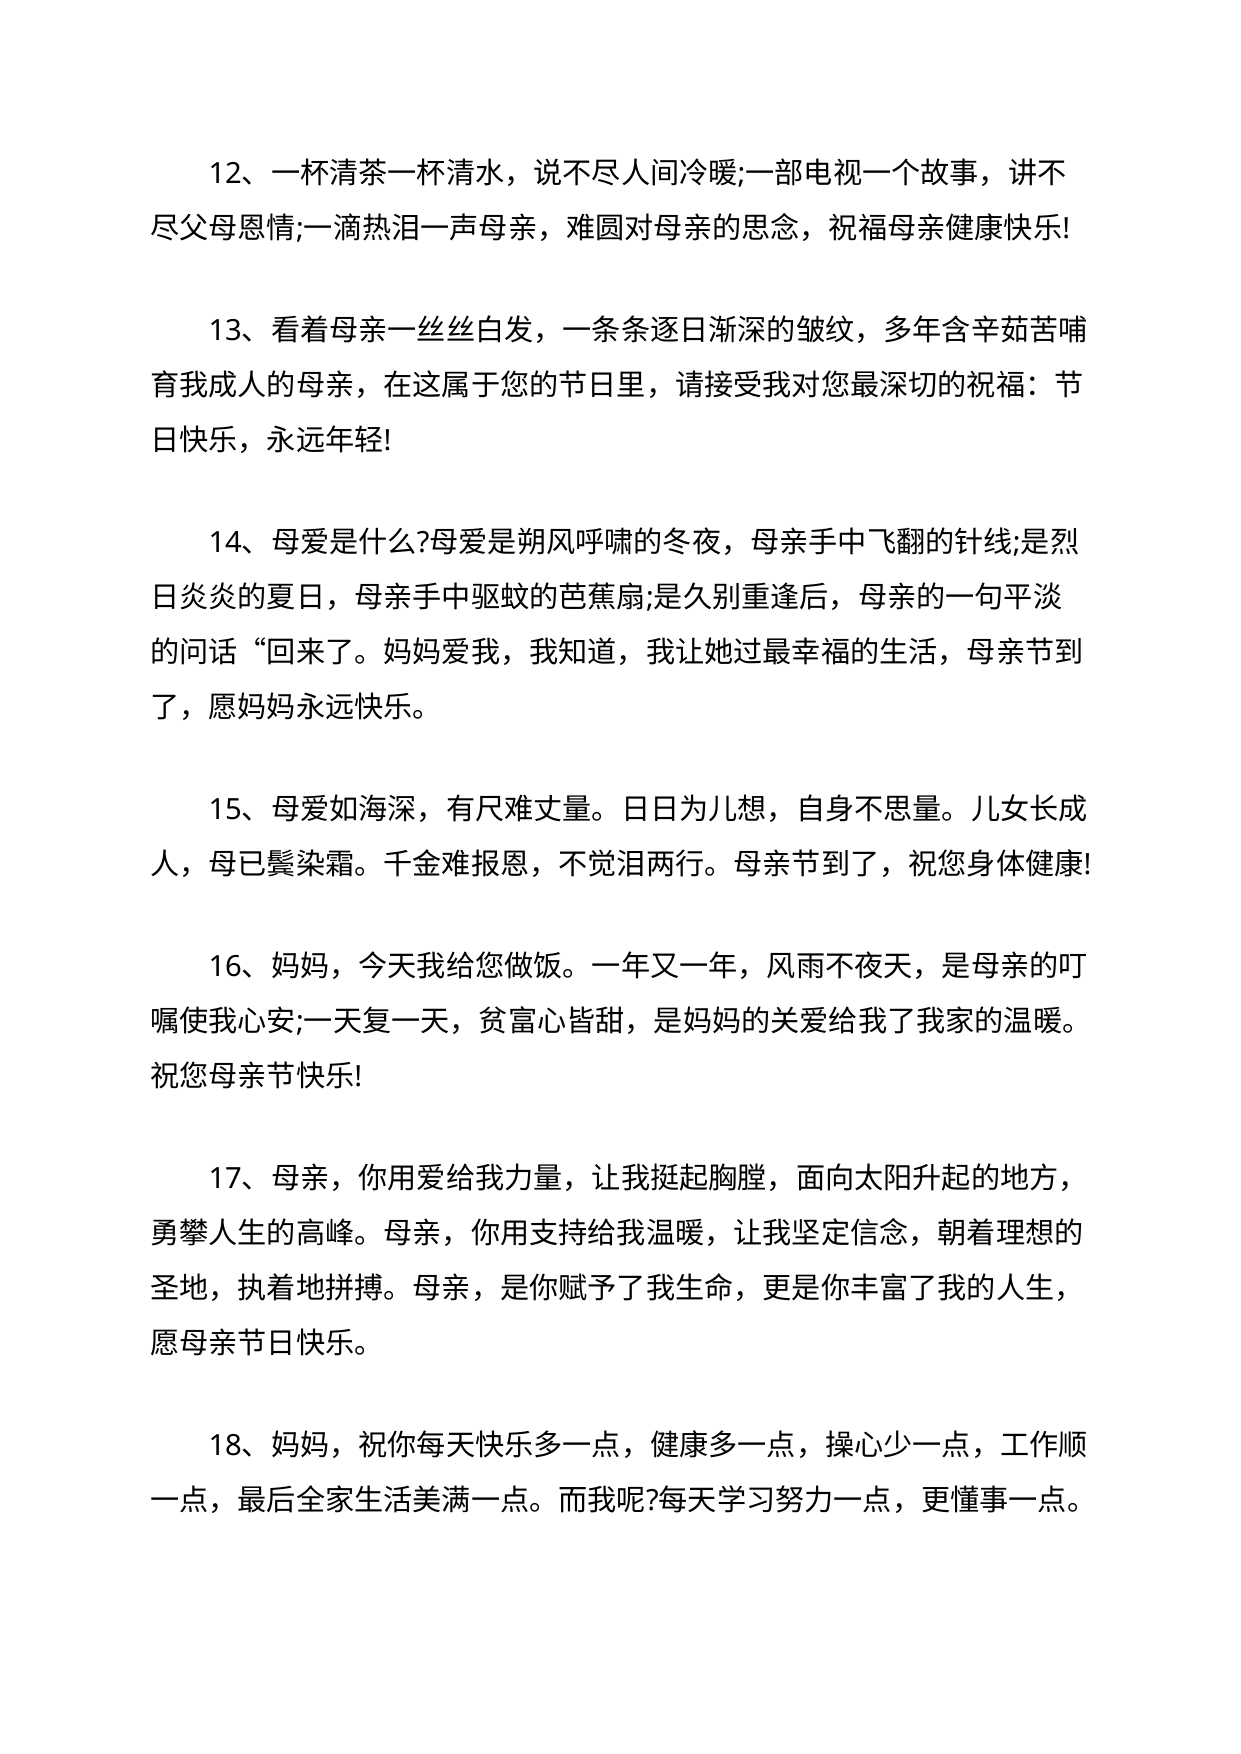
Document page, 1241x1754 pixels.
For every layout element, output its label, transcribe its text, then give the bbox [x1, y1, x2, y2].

text 14、母爱是什么?母爱是朔风呼啸的冬夜，母亲手中飞翻的针线;是烈日炎炎的夏日，母亲手中驱蚊的芭蕉扇;是久别重逢后，母亲的一句平淡的问话“回来了。妈妈爱我，我知道，我让她过最幸福的生活，母亲节到了，愿妈妈永远快乐。 [150, 519, 1090, 726]
text 13、看着母亲一丝丝白发，一条条逐日渐深的皱纹，多年含辛茹苦哺育我成人的母亲，在这属于您的节日里，请接受我对您最深切的祝福：节日快乐，永远年轻! [150, 307, 1090, 459]
text 18、妈妈，祝你每天快乐多一点，健康多一点，操心少一点，工作顺一点，最后全家生活美满一点。而我呢?每天学习努力一点，更懂事一点。 [150, 1421, 1090, 1518]
text 12、一杯清茶一杯清水，说不尽人间冷暖;一部电视一个故事，讲不尽父母恩情;一滴热泪一声母亲，难圆对母亲的思念，祝福母亲健康快乐! [150, 150, 1090, 247]
text 17、母亲，你用爱给我力量，让我挺起胸膛，面向太阳升起的地方，勇攀人生的高峰。母亲，你用支持给我温暖，让我坚定信念，朝着理想的圣地，执着地拼搏。母亲，是你赋予了我生命，更是你丰富了我的人生，愿母亲节日快乐。 [150, 1154, 1090, 1362]
text 15、母爱如海深，有尺难丈量。日日为儿想，自身不思量。儿女长成人，母已鬓染霜。千金难报恩，不觉泪两行。母亲节到了，祝您身体健康! [150, 786, 1090, 883]
text 16、妈妈，今天我给您做饭。一年又一年，风雨不夜天，是母亲的叮嘱使我心安;一天复一天，贫富心皆甜，是妈妈的关爱给我了我家的温暖。祝您母亲节快乐! [150, 942, 1090, 1095]
